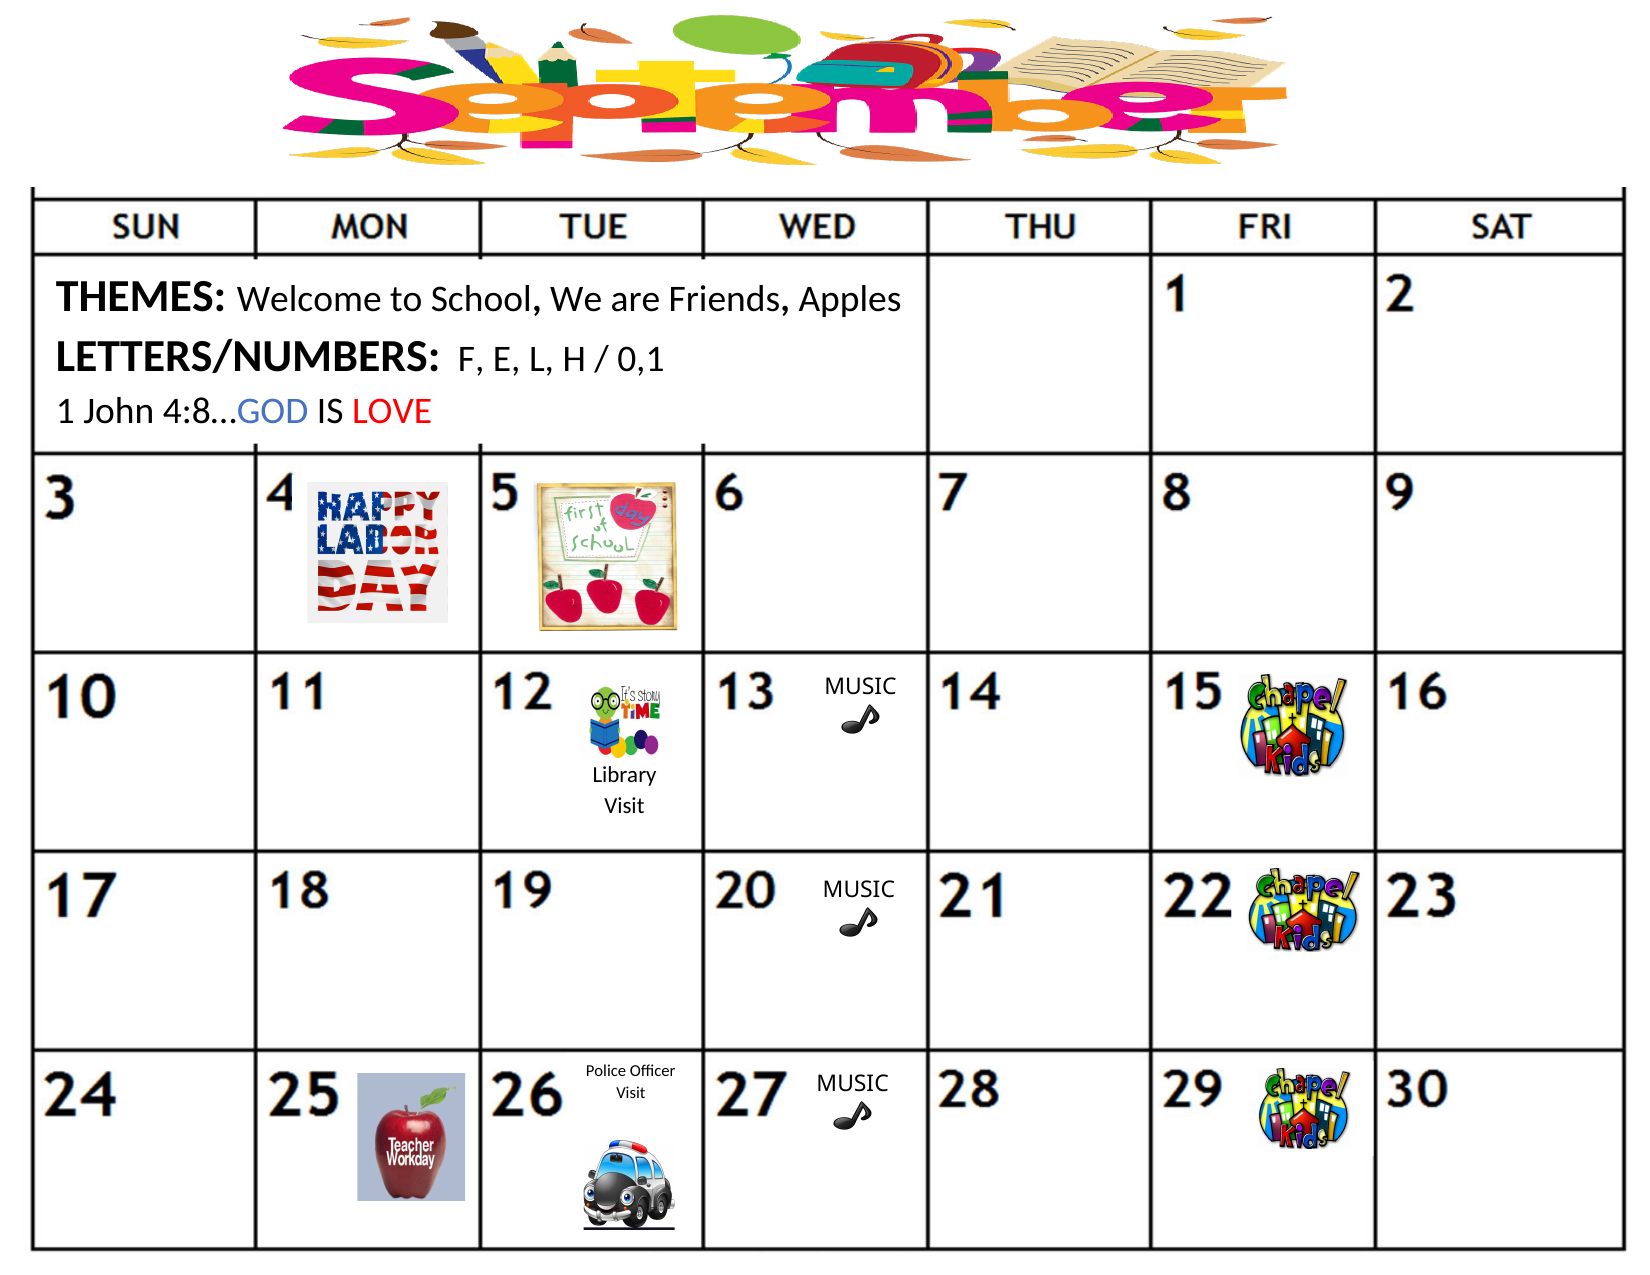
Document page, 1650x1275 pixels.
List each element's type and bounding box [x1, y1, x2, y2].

picture [282, 15, 1288, 165]
picture [18, 187, 1633, 1254]
